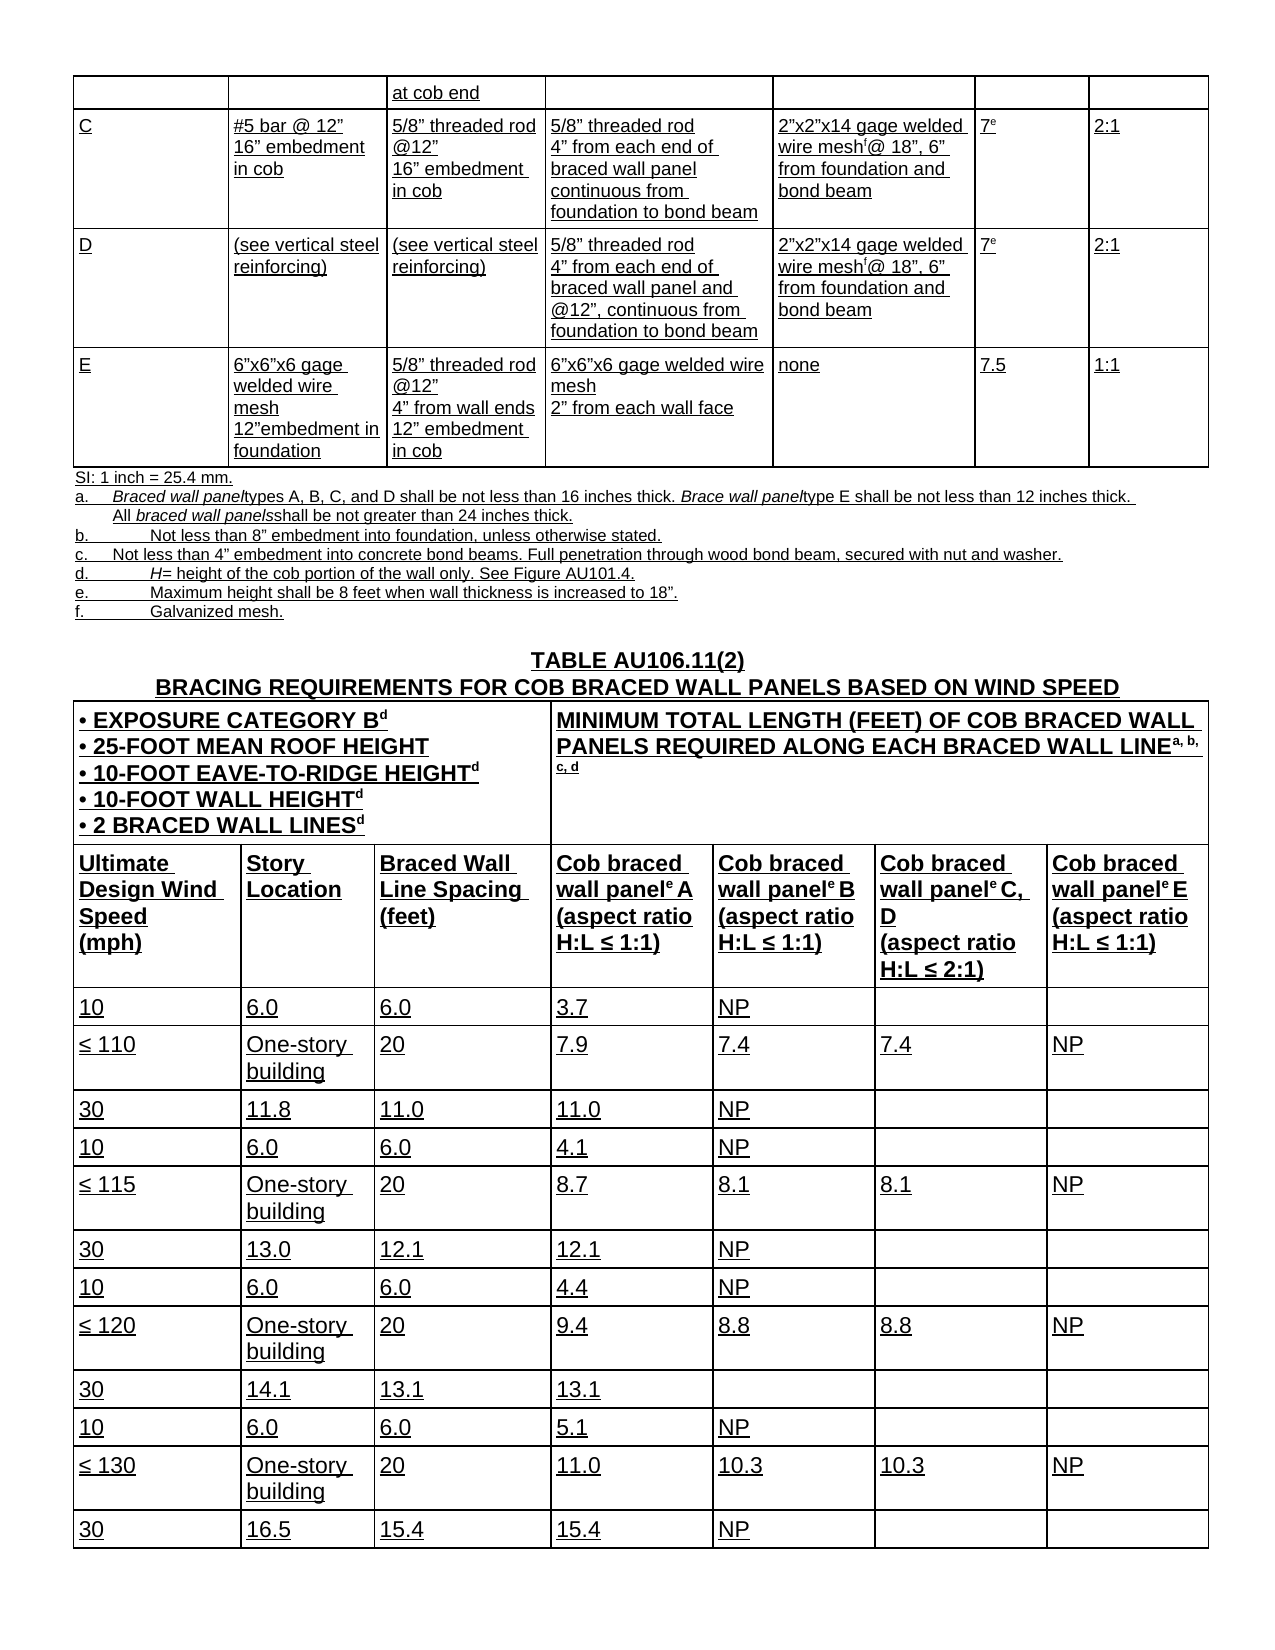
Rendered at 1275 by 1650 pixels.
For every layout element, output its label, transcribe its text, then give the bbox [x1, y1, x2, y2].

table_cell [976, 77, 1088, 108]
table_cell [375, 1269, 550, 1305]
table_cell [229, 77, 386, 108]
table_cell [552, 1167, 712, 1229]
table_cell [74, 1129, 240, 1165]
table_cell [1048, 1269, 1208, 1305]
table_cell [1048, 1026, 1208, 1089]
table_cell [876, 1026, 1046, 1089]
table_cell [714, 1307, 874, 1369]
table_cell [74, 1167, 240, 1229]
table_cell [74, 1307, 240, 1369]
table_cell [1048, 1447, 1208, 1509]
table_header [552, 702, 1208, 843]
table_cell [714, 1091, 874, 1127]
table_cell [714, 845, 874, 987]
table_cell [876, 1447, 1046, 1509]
text a. Braced wall paneltypes A, B, C, and D shall be not less than 16 inches thick. Brace wall paneltype E shall be not less than 12 inches thick. All braced wall panelsshall be not greater than 24 inches thick. [75, 487, 1200, 525]
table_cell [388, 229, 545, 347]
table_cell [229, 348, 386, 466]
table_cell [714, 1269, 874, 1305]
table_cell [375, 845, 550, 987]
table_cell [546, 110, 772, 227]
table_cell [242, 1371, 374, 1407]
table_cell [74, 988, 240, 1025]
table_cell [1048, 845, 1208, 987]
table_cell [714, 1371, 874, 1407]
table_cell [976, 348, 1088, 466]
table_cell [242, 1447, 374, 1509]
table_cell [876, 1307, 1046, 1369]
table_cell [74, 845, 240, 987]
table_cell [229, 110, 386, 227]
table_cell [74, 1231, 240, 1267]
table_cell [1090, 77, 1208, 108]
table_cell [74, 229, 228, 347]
text SI: 1 inch = 25.4 mm. [75, 468, 1200, 487]
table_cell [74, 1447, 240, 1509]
text f. Galvanized mesh. [75, 602, 1200, 621]
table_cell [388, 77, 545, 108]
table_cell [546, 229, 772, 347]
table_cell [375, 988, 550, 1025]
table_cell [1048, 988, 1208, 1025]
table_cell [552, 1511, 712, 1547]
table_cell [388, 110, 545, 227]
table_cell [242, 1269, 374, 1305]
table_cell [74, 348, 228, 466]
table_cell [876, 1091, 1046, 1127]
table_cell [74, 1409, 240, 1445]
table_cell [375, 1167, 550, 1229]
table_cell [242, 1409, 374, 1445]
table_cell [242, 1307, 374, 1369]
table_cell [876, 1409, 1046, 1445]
text b. Not less than 8” embedment into foundation, unless otherwise stated. [75, 525, 1200, 544]
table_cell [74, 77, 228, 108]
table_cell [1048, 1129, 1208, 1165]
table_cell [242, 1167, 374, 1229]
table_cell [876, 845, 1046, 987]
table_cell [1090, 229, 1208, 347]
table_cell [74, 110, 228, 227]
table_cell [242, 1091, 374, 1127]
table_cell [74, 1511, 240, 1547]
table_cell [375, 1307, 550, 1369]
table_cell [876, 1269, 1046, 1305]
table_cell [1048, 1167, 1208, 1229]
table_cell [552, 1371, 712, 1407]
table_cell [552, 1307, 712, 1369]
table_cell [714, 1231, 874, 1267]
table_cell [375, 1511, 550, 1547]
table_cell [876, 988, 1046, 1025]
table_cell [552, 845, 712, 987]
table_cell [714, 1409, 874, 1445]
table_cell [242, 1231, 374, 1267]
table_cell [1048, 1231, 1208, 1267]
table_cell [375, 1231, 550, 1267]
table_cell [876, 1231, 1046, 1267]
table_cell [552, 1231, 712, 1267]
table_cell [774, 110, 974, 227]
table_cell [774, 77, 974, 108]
text TABLE AU106.11(2) [75, 647, 1200, 674]
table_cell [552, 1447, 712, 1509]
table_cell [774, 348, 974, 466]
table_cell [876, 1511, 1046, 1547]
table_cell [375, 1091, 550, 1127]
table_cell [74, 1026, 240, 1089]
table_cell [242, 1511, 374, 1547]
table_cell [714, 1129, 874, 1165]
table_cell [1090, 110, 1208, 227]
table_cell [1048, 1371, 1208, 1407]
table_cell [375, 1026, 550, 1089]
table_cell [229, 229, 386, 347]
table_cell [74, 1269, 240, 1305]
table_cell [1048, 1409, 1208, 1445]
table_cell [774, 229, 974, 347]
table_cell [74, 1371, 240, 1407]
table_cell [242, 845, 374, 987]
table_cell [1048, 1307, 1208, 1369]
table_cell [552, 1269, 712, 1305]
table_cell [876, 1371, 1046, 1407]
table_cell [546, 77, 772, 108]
text e. Maximum height shall be 8 feet when wall thickness is increased to 18”. [75, 583, 1200, 602]
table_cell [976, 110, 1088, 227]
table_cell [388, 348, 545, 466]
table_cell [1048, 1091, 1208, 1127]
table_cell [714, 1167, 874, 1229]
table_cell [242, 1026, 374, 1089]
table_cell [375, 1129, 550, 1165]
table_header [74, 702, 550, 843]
text c. Not less than 4” embedment into concrete bond beams. Full penetration through wood bond beam, secured with nut and washer. [75, 544, 1200, 564]
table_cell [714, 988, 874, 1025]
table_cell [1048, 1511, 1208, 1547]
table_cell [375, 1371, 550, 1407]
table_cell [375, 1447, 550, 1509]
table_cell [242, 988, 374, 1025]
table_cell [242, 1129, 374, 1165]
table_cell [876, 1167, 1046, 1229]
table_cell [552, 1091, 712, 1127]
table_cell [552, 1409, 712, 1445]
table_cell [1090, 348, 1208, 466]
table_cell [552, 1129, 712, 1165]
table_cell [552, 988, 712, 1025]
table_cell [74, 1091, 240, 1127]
text BRACING REQUIREMENTS FOR COB BRACED WALL PANELS BASED ON WIND SPEED [75, 674, 1200, 700]
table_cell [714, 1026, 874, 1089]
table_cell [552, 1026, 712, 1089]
text d. H= height of the cob portion of the wall only. See Figure AU101.4. [75, 564, 1200, 583]
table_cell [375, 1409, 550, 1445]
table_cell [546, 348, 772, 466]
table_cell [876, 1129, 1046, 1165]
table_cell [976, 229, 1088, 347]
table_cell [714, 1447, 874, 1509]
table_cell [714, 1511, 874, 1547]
